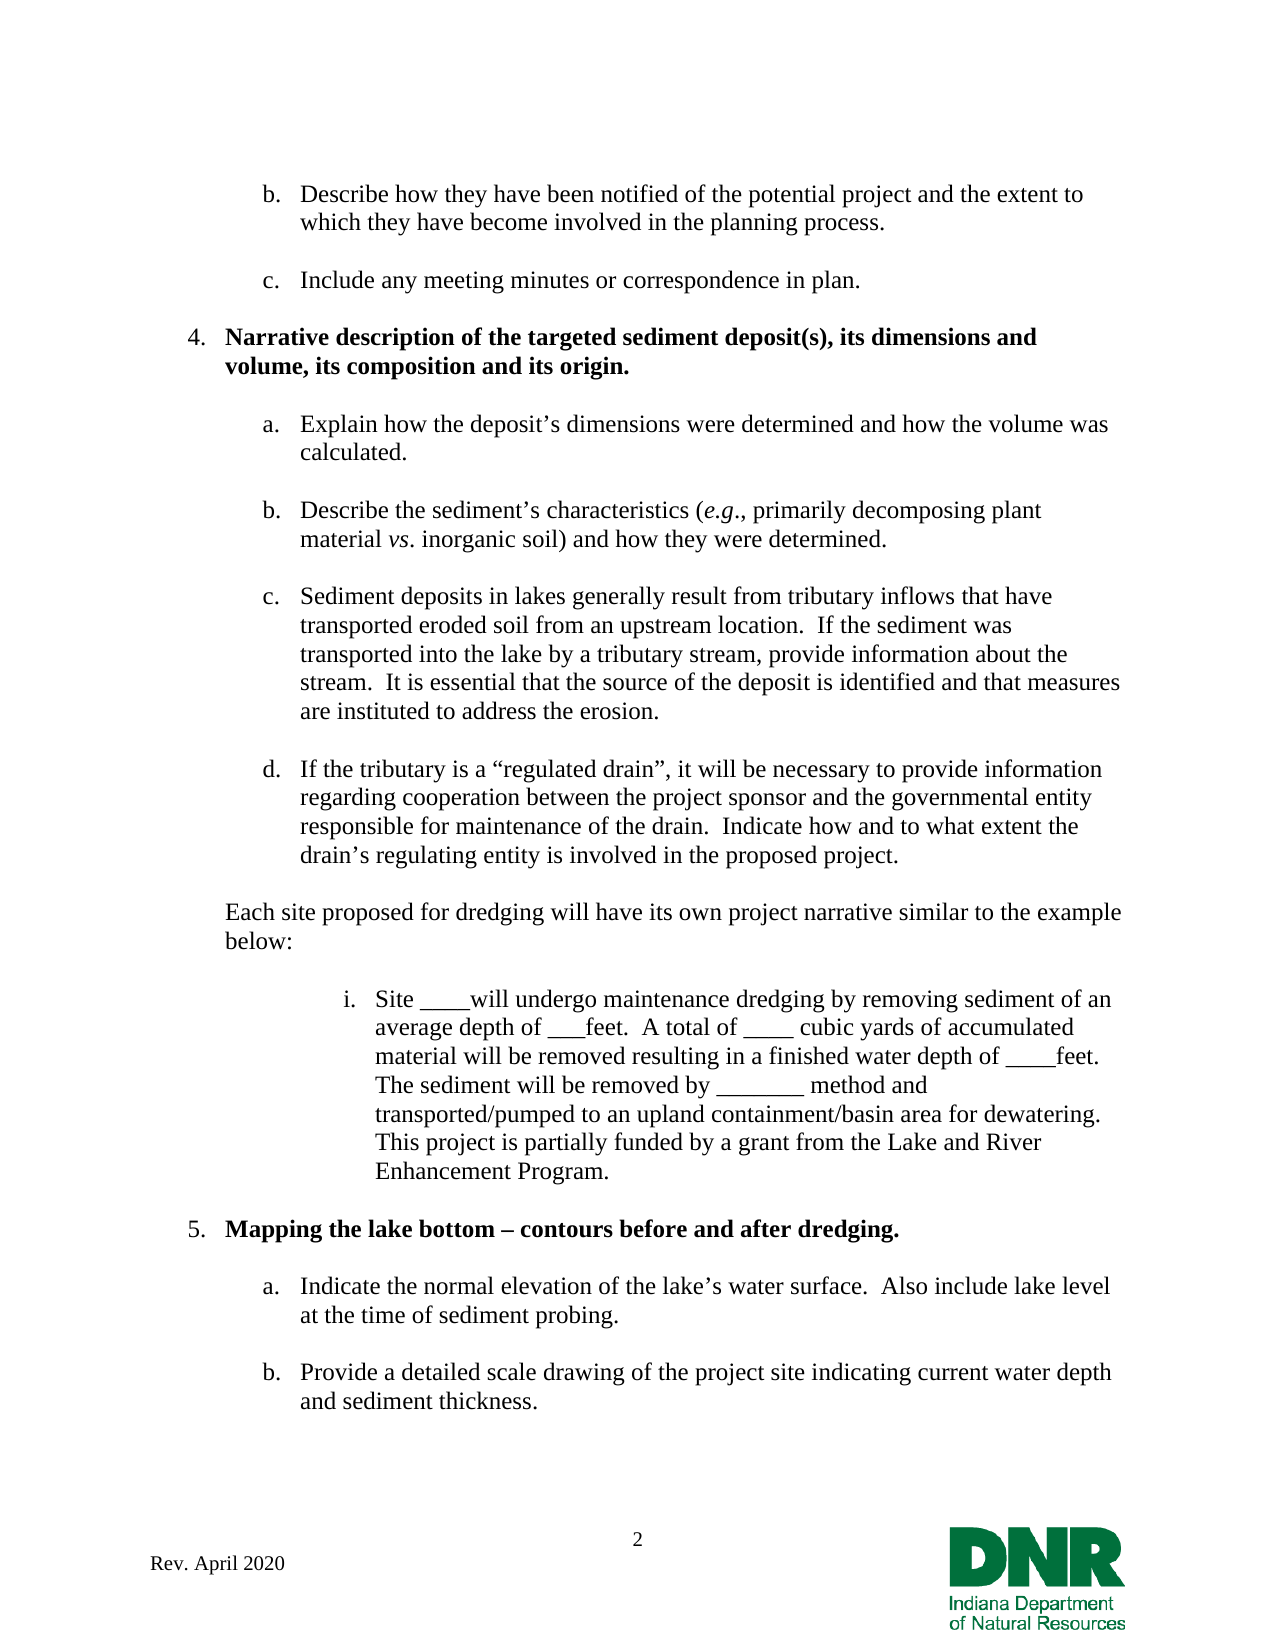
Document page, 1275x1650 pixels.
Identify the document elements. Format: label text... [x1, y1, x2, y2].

list Site ____will undergo maintenance dredging by removing sediment of an average depth of ___feet. A total of ____ cubic yards of accumulated material will be removed resulting in a finished water depth of ____feet. The sediment will be removed by _______ method and transported/pumped to an upland containment/basin area for dewatering. This project is partially funded by a grant from the Lake and River Enhancement Program. [356, 984, 1125, 1185]
list If the tributary is a “regulated drain”, it will be necessary to provide information regarding cooperation between the project sponsor and the governmental entity responsible for maintenance of the drain. Indicate how and to what extent the drain’s regulating entity is involved in the proposed project. [262, 754, 1125, 869]
picture [949, 1527, 1125, 1630]
list Describe how they have been notified of the potential project and the extent to which they have become involved in the planning process. [262, 179, 1125, 236]
list Sediment deposits in lakes generally result from tributary inflows that have transported eroded soil from an upstream location. If the sediment was transported into the lake by a tributary stream, provide information about the stream. It is essential that the source of the deposit is identified and that measures are instituted to address the erosion. [262, 581, 1125, 725]
list Mapping the lake bottom – contours before and after dredging. [187, 1214, 1125, 1242]
list Provide a detailed scale drawing of the project site indicating current water depth and sediment thickness. [262, 1357, 1125, 1415]
list Narrative description of the targeted sediment deposit(s), its dimensions and volume, its composition and its origin. [187, 322, 1125, 380]
list Describe the sediment’s characteristics (e.g., primarily decomposing plant material vs. inorganic soil) and how they were determined. [262, 495, 1125, 552]
list Indicate the normal elevation of the lake’s water surface. Also include lake level at the time of sediment probing. [262, 1271, 1125, 1329]
list Each site proposed for dredging will have its own project narrative similar to the example below: [225, 897, 1125, 955]
list Explain how the deposit’s dimensions were determined and how the volume was calculated. [262, 409, 1125, 466]
list Include any meeting minutes or correspondence in plan. [262, 265, 1125, 294]
